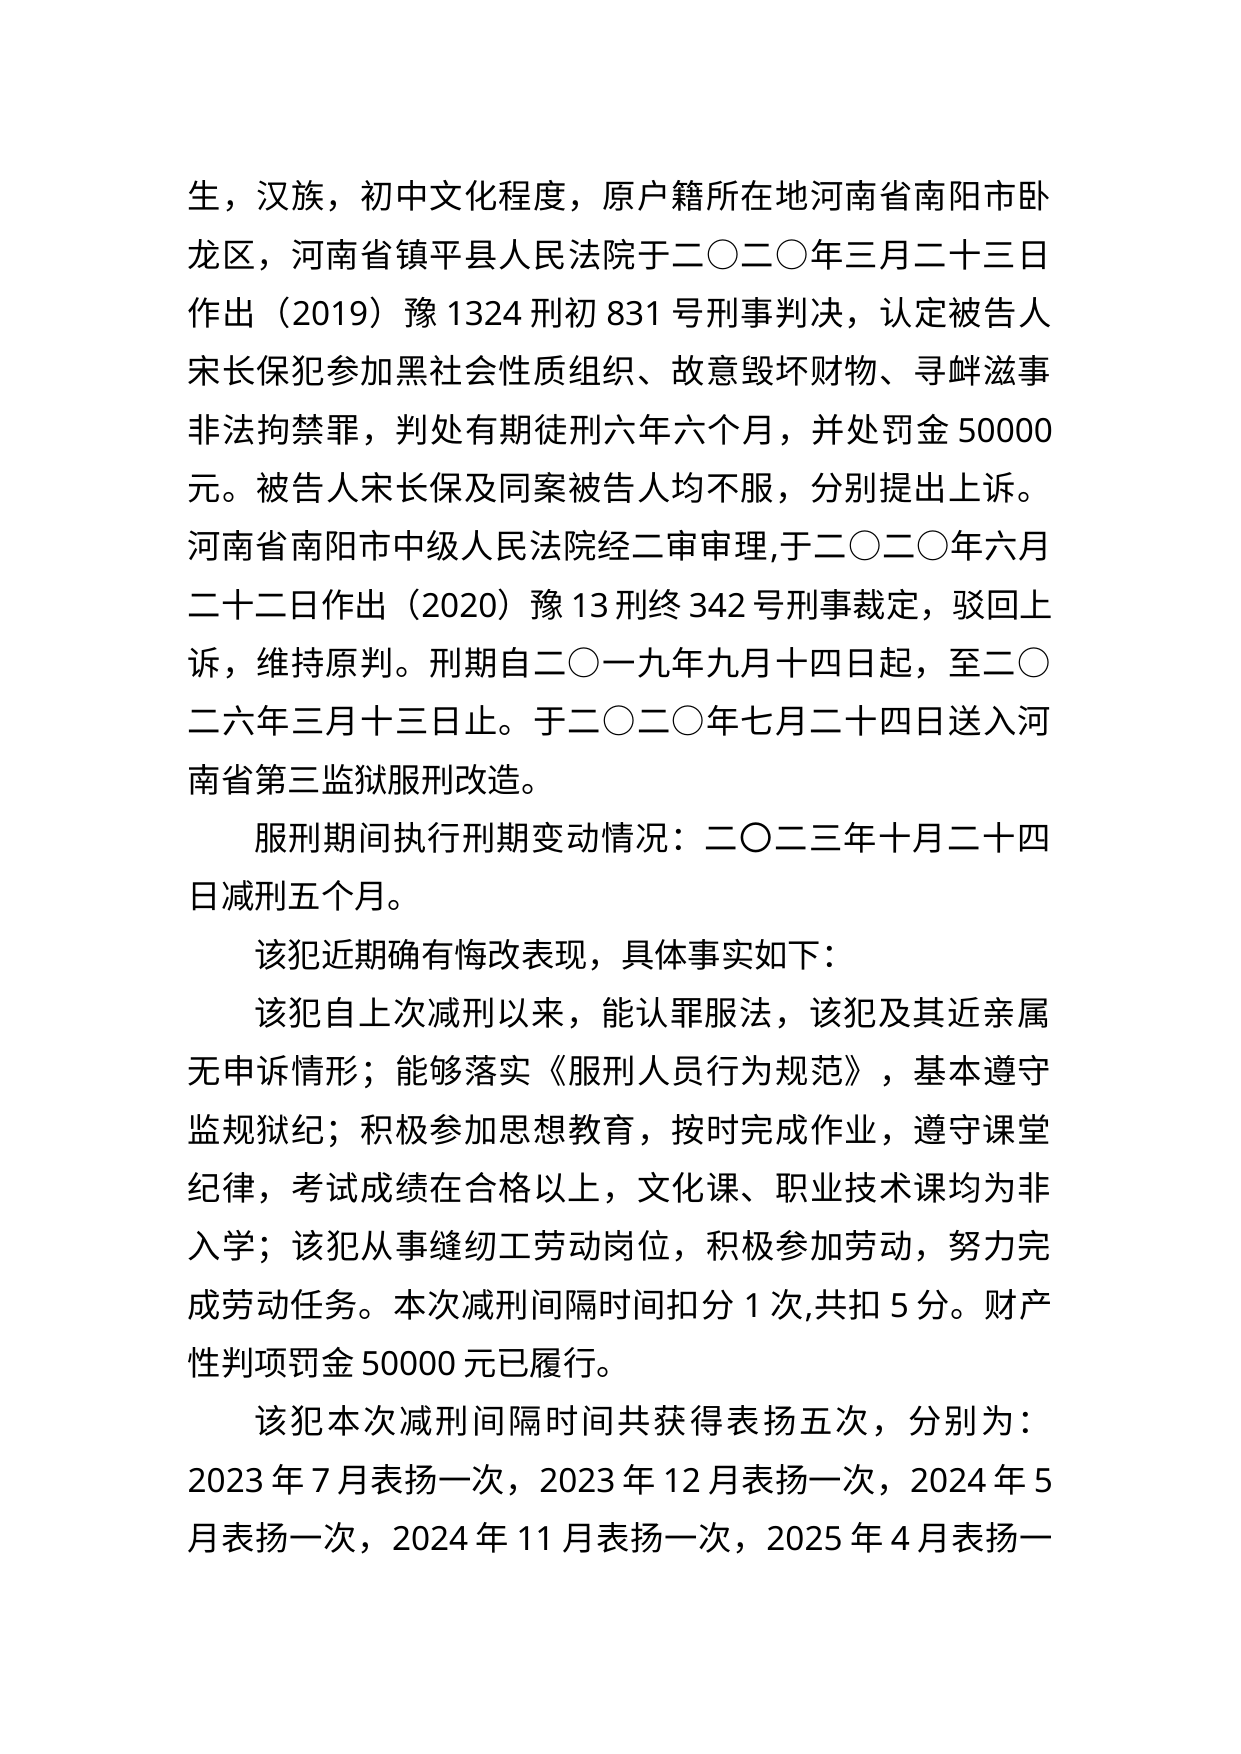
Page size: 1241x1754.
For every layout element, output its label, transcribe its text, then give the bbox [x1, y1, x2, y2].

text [187, 162, 1053, 804]
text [187, 1387, 1053, 1562]
text 该犯近期确有悔改表现，具体事实如下： [187, 920, 1053, 979]
text 该犯自上次减刑以来，能认罪服法，该犯及其近亲属无申诉情形；能够落实《服刑人员行为规范》，基本遵守监规狱纪；积极参加思想教育，按时完成作业，遵守课堂纪律，考试成绩在合格以上，文化课、职业技术课均为非入学；该犯从事缝纫工劳动岗位，积极参加劳动，努力完成劳动任务。本次减刑间隔时间扣分1次,共扣5分。财产性判项罚金50000元已履行。 [187, 979, 1053, 1387]
text 服刑期间执行刑期变动情况：二〇二三年十月二十四日减刑五个月。 [187, 804, 1053, 920]
